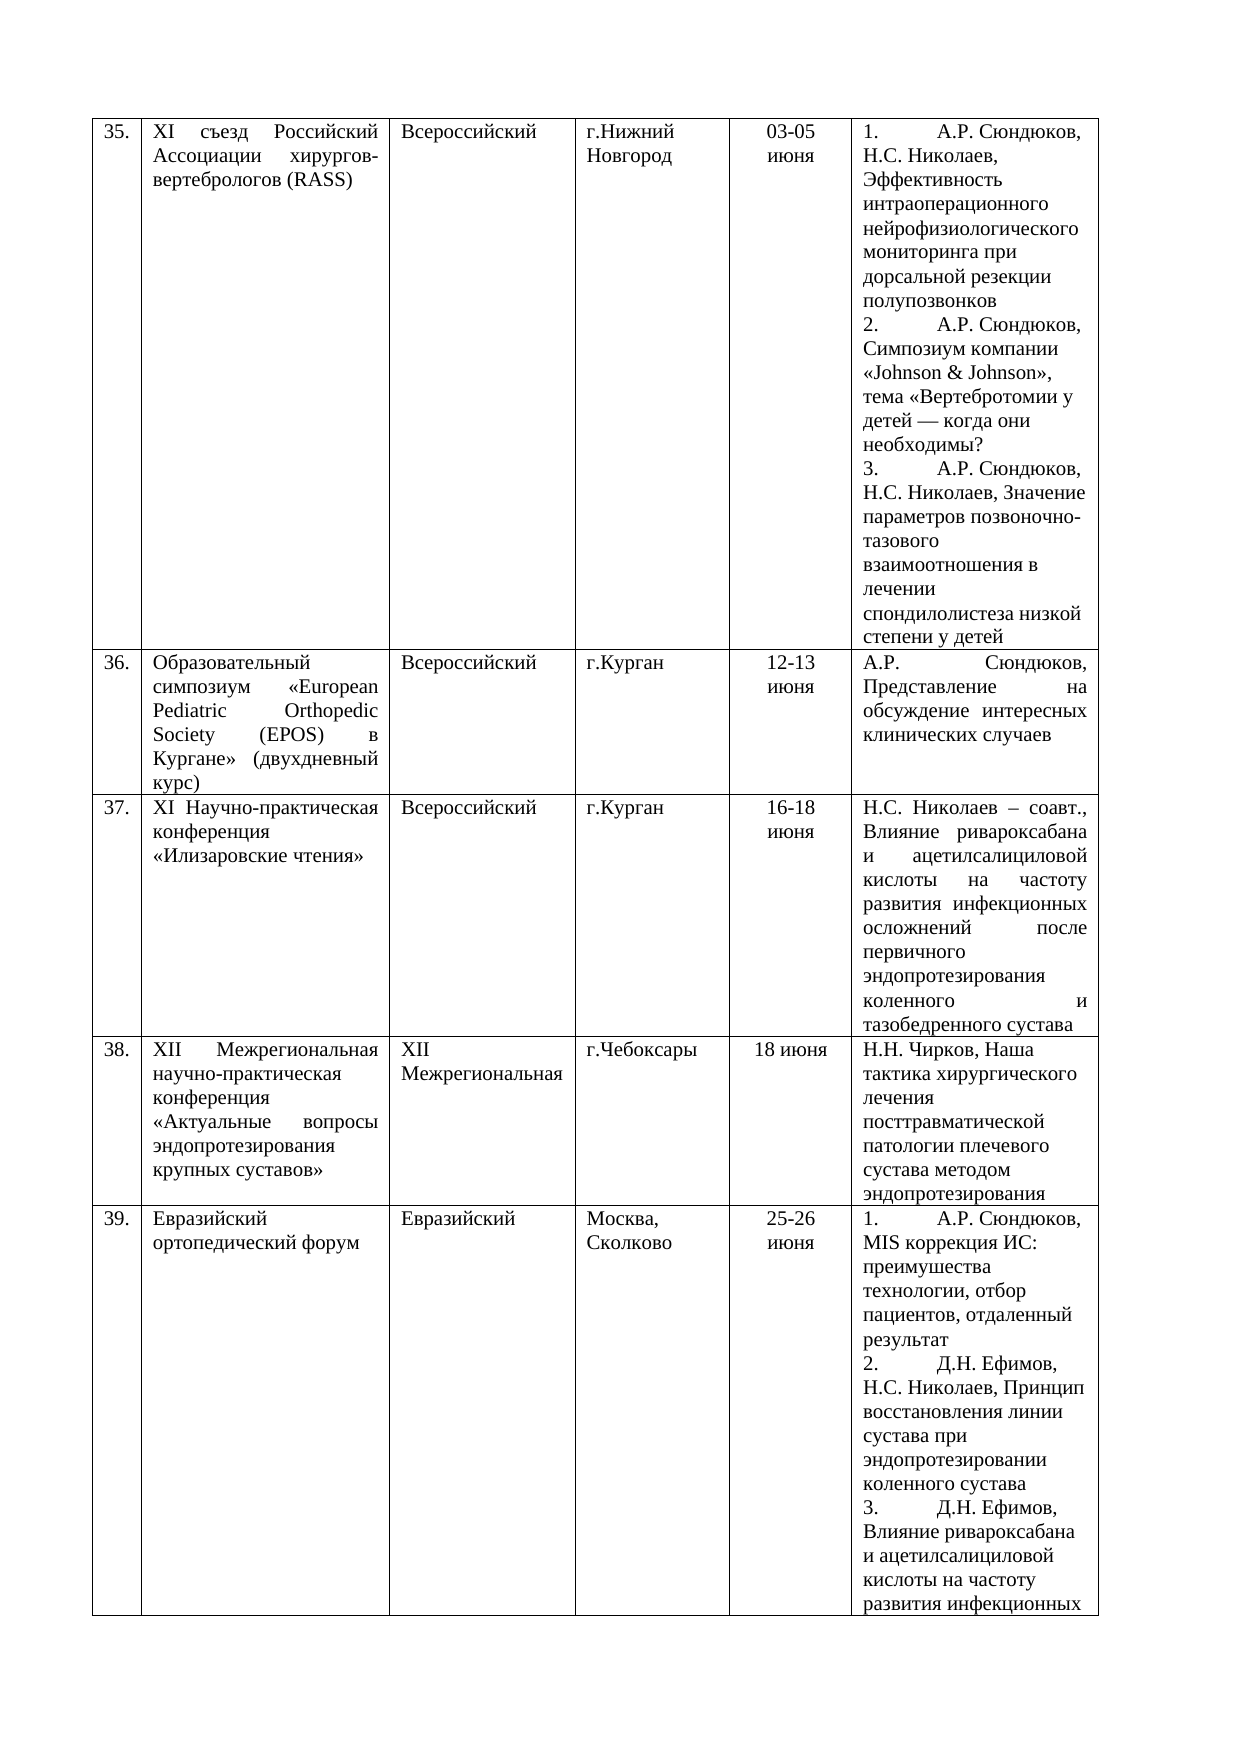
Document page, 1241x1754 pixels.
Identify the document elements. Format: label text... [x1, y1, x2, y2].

table_cell XII Межрегиональная научно-практическая конференция «Актуальные вопросы эндопротезирования крупных суставов» [142, 1037, 389, 1205]
table_cell Всероссийский [390, 795, 575, 1036]
table_cell Евразийский [390, 1206, 575, 1615]
table_cell [93, 650, 141, 794]
table_cell 16-18 июня [730, 795, 851, 1036]
table_cell 18 июня [730, 1037, 851, 1205]
table_cell г.Курган [576, 650, 729, 794]
table_cell Образовательный симпозиум «European Pediatric Orthopedic Society (EPOS) в Кургане» (двухдневный курс) [142, 650, 389, 794]
table_cell [93, 1206, 141, 1615]
table_cell XII Межрегиональная [390, 1037, 575, 1205]
table_cell XI съезд Российский Ассоциации хирургов-вертебрологов (RASS) [142, 119, 389, 648]
table_cell 25-26 июня [730, 1206, 851, 1615]
table_cell А.Р. Сюндюков, Представление на обсуждение интересных клинических случаев [852, 650, 1098, 794]
table_cell Всероссийский [390, 650, 575, 794]
table_cell г.Курган [576, 795, 729, 1036]
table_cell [142, 1206, 389, 1615]
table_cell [852, 1206, 1098, 1615]
table_cell Н.С. Николаев – соавт., Влияние ривароксабана и ацетилсалициловой кислоты на частоту развития инфекционных осложнений после первичного эндопротезирования коленного и тазобедренного сустава [852, 795, 1098, 1036]
table_cell Всероссийский [390, 119, 575, 648]
table_cell г.Чебоксары [576, 1037, 729, 1205]
table_cell Москва, Сколково [576, 1206, 729, 1615]
table_cell [93, 795, 141, 1036]
table_cell [93, 1037, 141, 1205]
table_cell 03-05 июня [730, 119, 851, 648]
table_cell Н.Н. Чирков, Наша тактика хирургического лечения посттравматической патологии плечевого сустава методом эндопротезирования [852, 1037, 1098, 1205]
table_cell А.Р. Сюндюков, Н.С. Николаев, Эффективность интраоперационного нейрофизиологического мониторинга при дорсальной резекции полупозвонков А.Р. Сюндюков, Симпозиум компании «Johnson & Johnson», тема «Вертебротомии у детей — когда они необходимы? А.Р. Сюндюков, Н.С. Николаев, Значение параметров позвоночно-тазового взаимоотношения в лечении спондилолистеза низкой степени у детей [852, 119, 1098, 648]
table_cell 12-13 июня [730, 650, 851, 794]
table_cell [93, 119, 141, 648]
table_cell XI Научно-практическая конференция «Илизаровские чтения» [142, 795, 389, 1036]
table_cell г.Нижний Новгород [576, 119, 729, 648]
